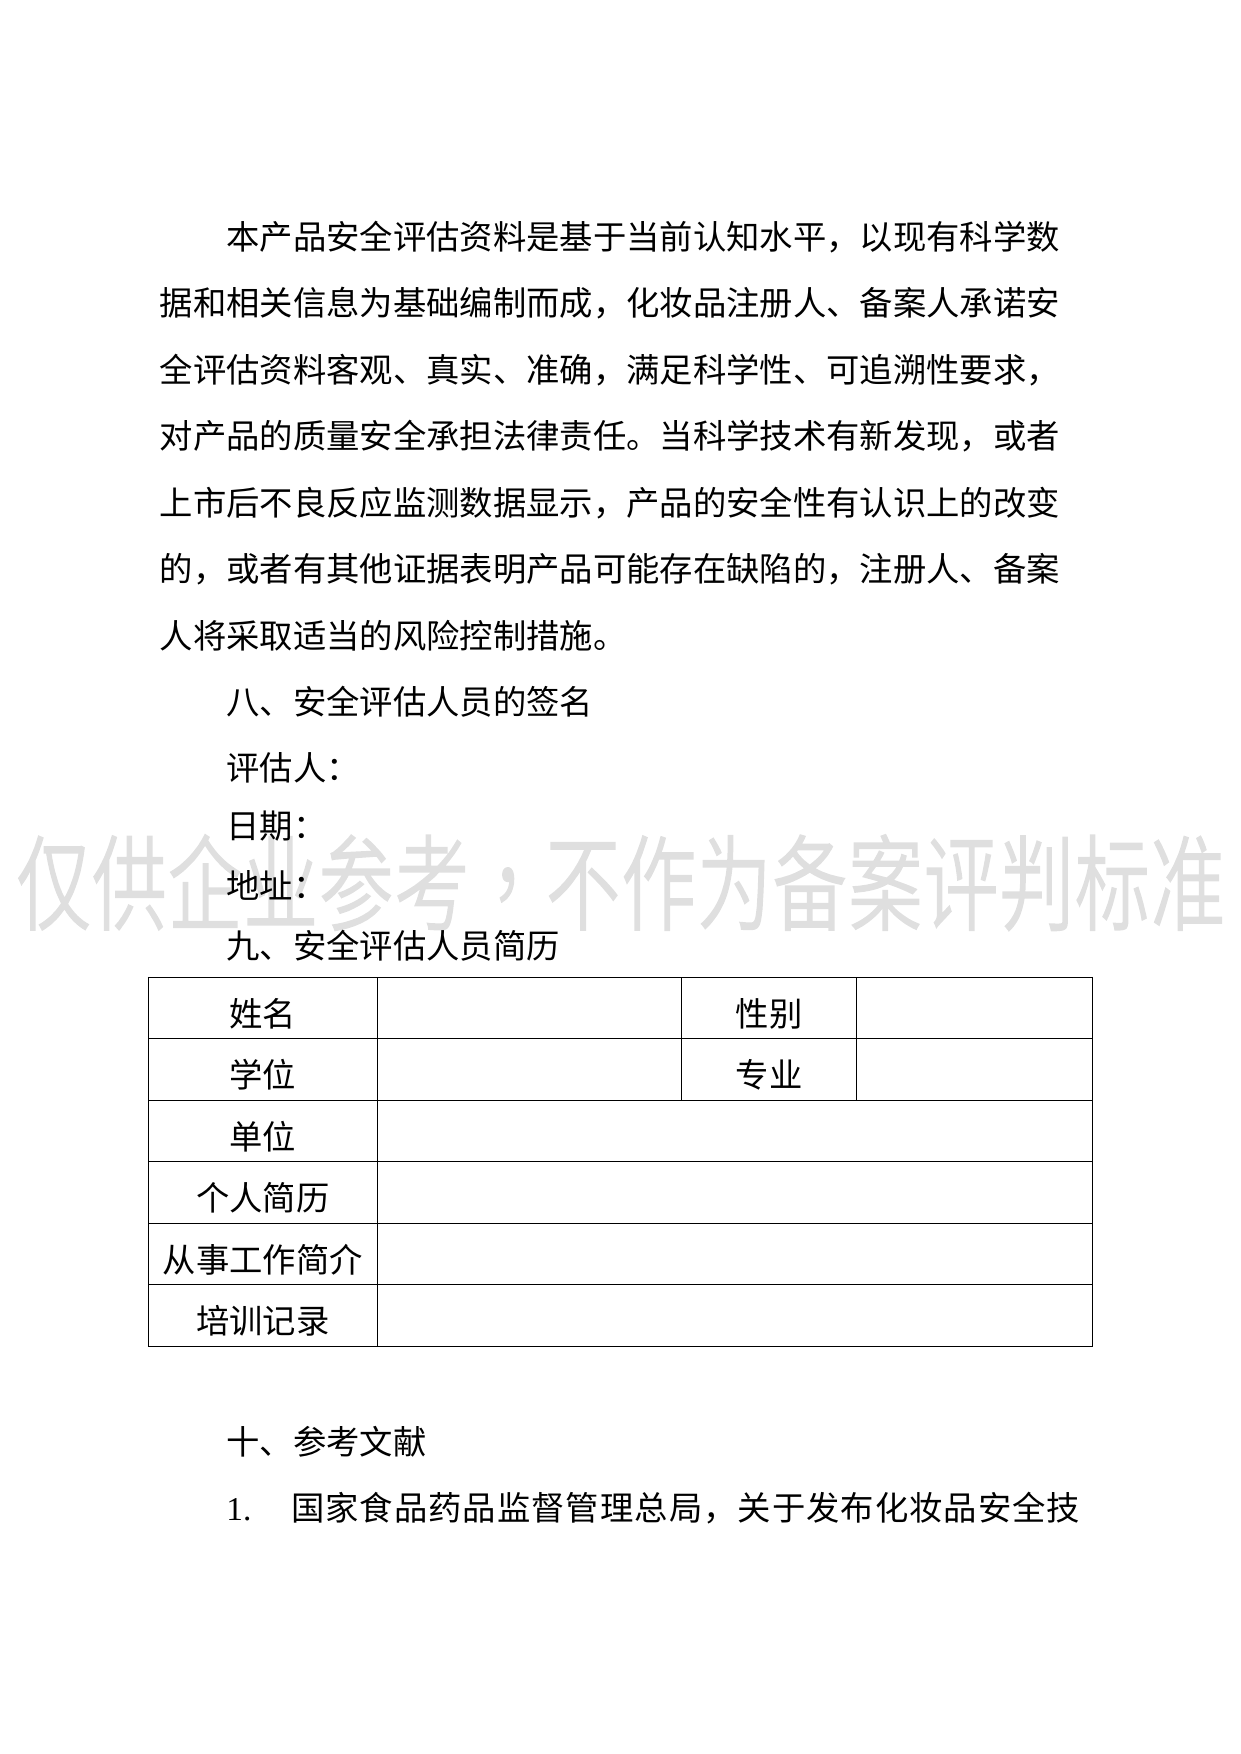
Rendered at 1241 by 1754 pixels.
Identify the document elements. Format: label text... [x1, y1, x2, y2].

table_cell [378, 1101, 1092, 1161]
title 十、参考文献 [159, 1407, 1081, 1473]
table_header 性别 [682, 978, 856, 1038]
table_cell [378, 1285, 1092, 1346]
table_cell [857, 1039, 1092, 1100]
title 本产品安全评估资料是基于当前认知水平，以现有科学数据和相关信息为基础编制而成，化妆品注册人、备案人承诺安全评估资料客观、真实、准确，满足科学性、可追溯性要求，对产品的质量安全承担法律责任。当科学技术有新发现，或者上市后不良反应监测数据显示，产品的安全性有认识上的改变的，或者有其他证据表明产品可能存在缺陷的，注册人、备案人将采取适当的风险控制措施。 [159, 202, 1081, 667]
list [159, 1473, 1081, 1532]
table_cell 培训记录 [149, 1285, 377, 1346]
table_header [857, 978, 1092, 1038]
text 日期： [159, 792, 1081, 850]
table_cell 个人简历 [149, 1162, 377, 1223]
title 八、安全评估人员的签名 [159, 667, 1081, 733]
table_cell 专业 [682, 1039, 856, 1100]
title 九、安全评估人员简历 [159, 910, 1081, 977]
table_cell [378, 1224, 1092, 1284]
table_cell 从事工作简介 [149, 1224, 377, 1284]
text 评估人： [159, 733, 1081, 792]
table_cell 单位 [149, 1101, 377, 1161]
table_header 姓名 [149, 978, 377, 1038]
text 地址： [159, 850, 1081, 910]
table_cell [378, 1162, 1092, 1223]
table_cell [378, 1039, 681, 1100]
table_header [378, 978, 681, 1038]
table_cell 学位 [149, 1039, 377, 1100]
